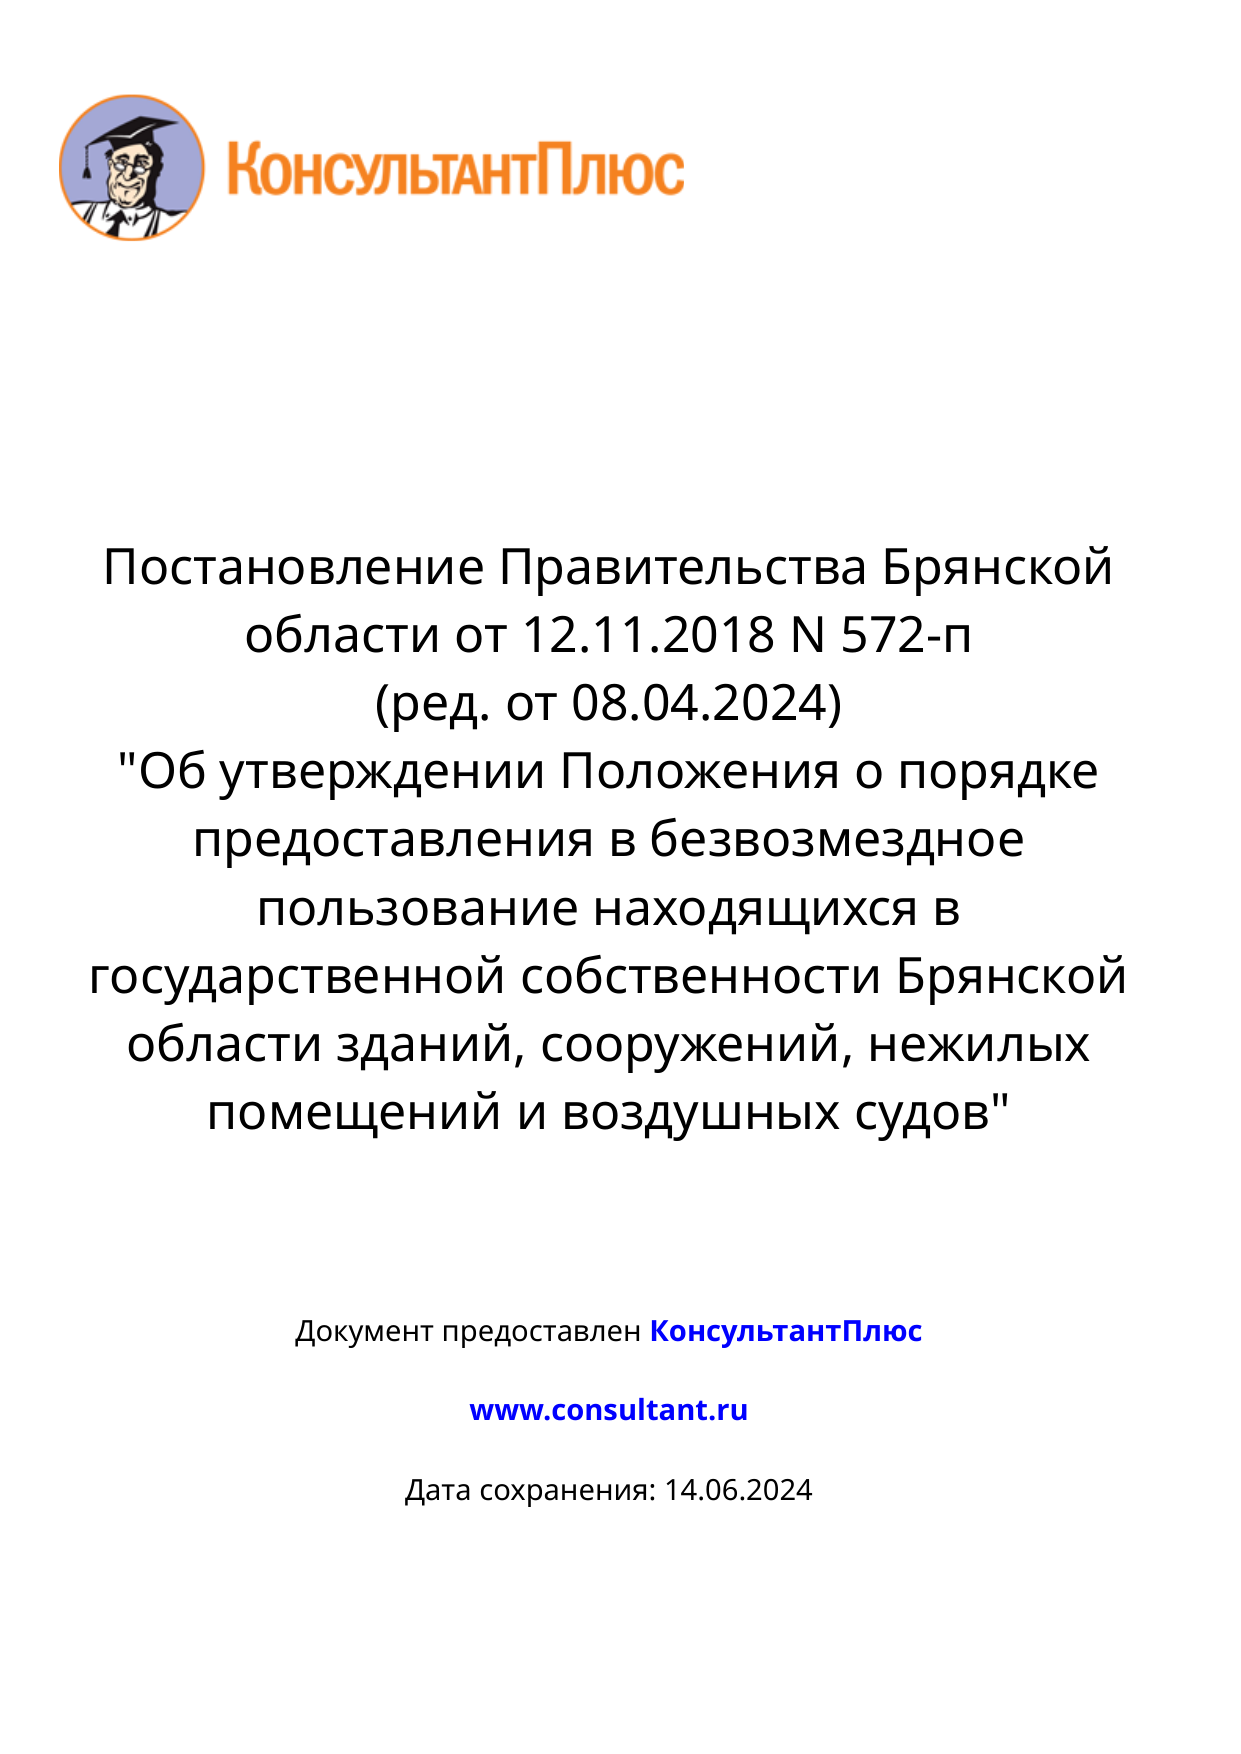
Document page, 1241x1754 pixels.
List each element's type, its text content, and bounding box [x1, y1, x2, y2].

table_header [51, 88, 1167, 403]
table_cell Постановление Правительства Брянской области от 12.11.2018 N 572-п (ред. от 08.04.2024) "Об утверждении Положения о порядке предоставления в безвозмездное пользование находящихся в государственной собственности Брянской области зданий, сооружений, нежилых помещений и воздушных судов" [51, 403, 1167, 1272]
table_cell Документ предоставлен КонсультантПлюс www.consultant.ru Дата сохранения: 14.06.2024 [51, 1272, 1167, 1587]
picture [59, 93, 684, 243]
